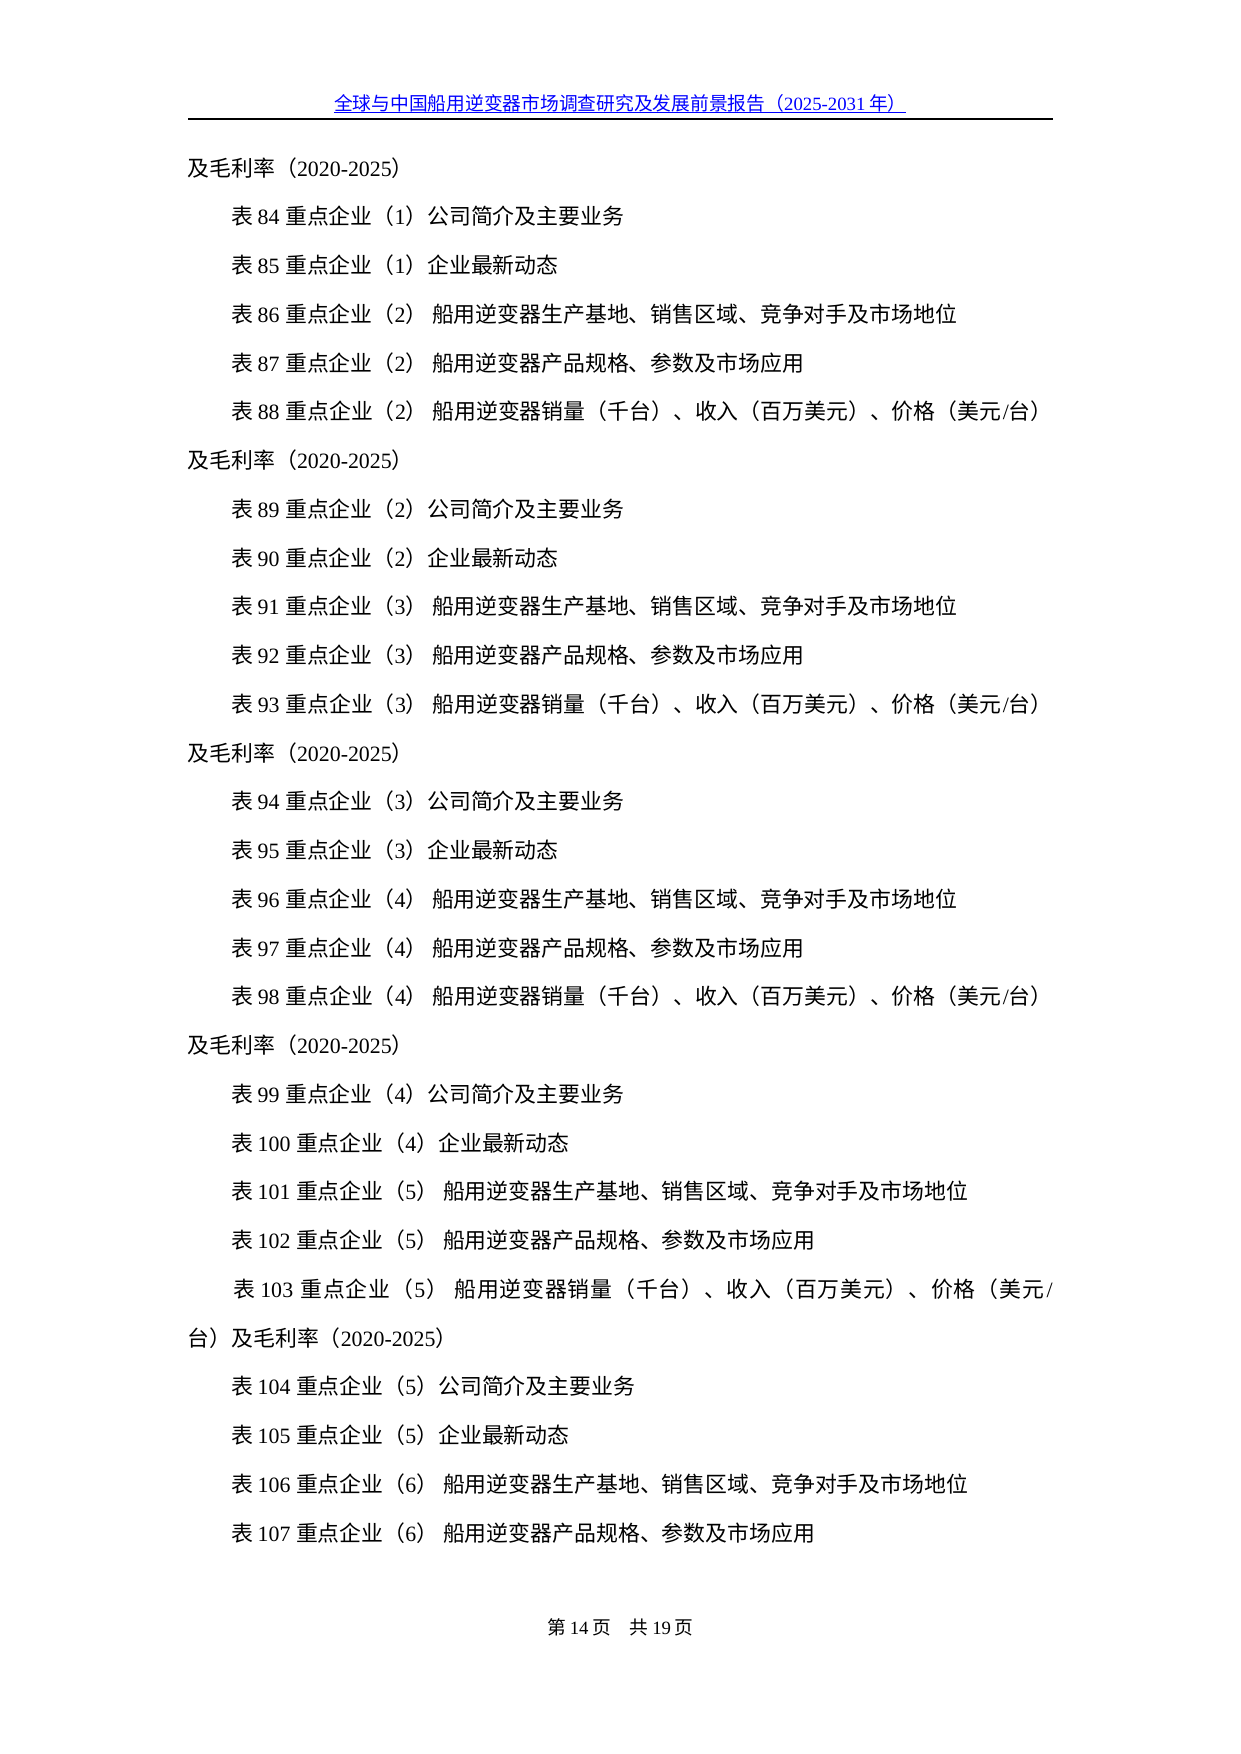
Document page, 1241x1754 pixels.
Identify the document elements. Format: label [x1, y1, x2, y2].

text [187, 150, 1053, 1548]
